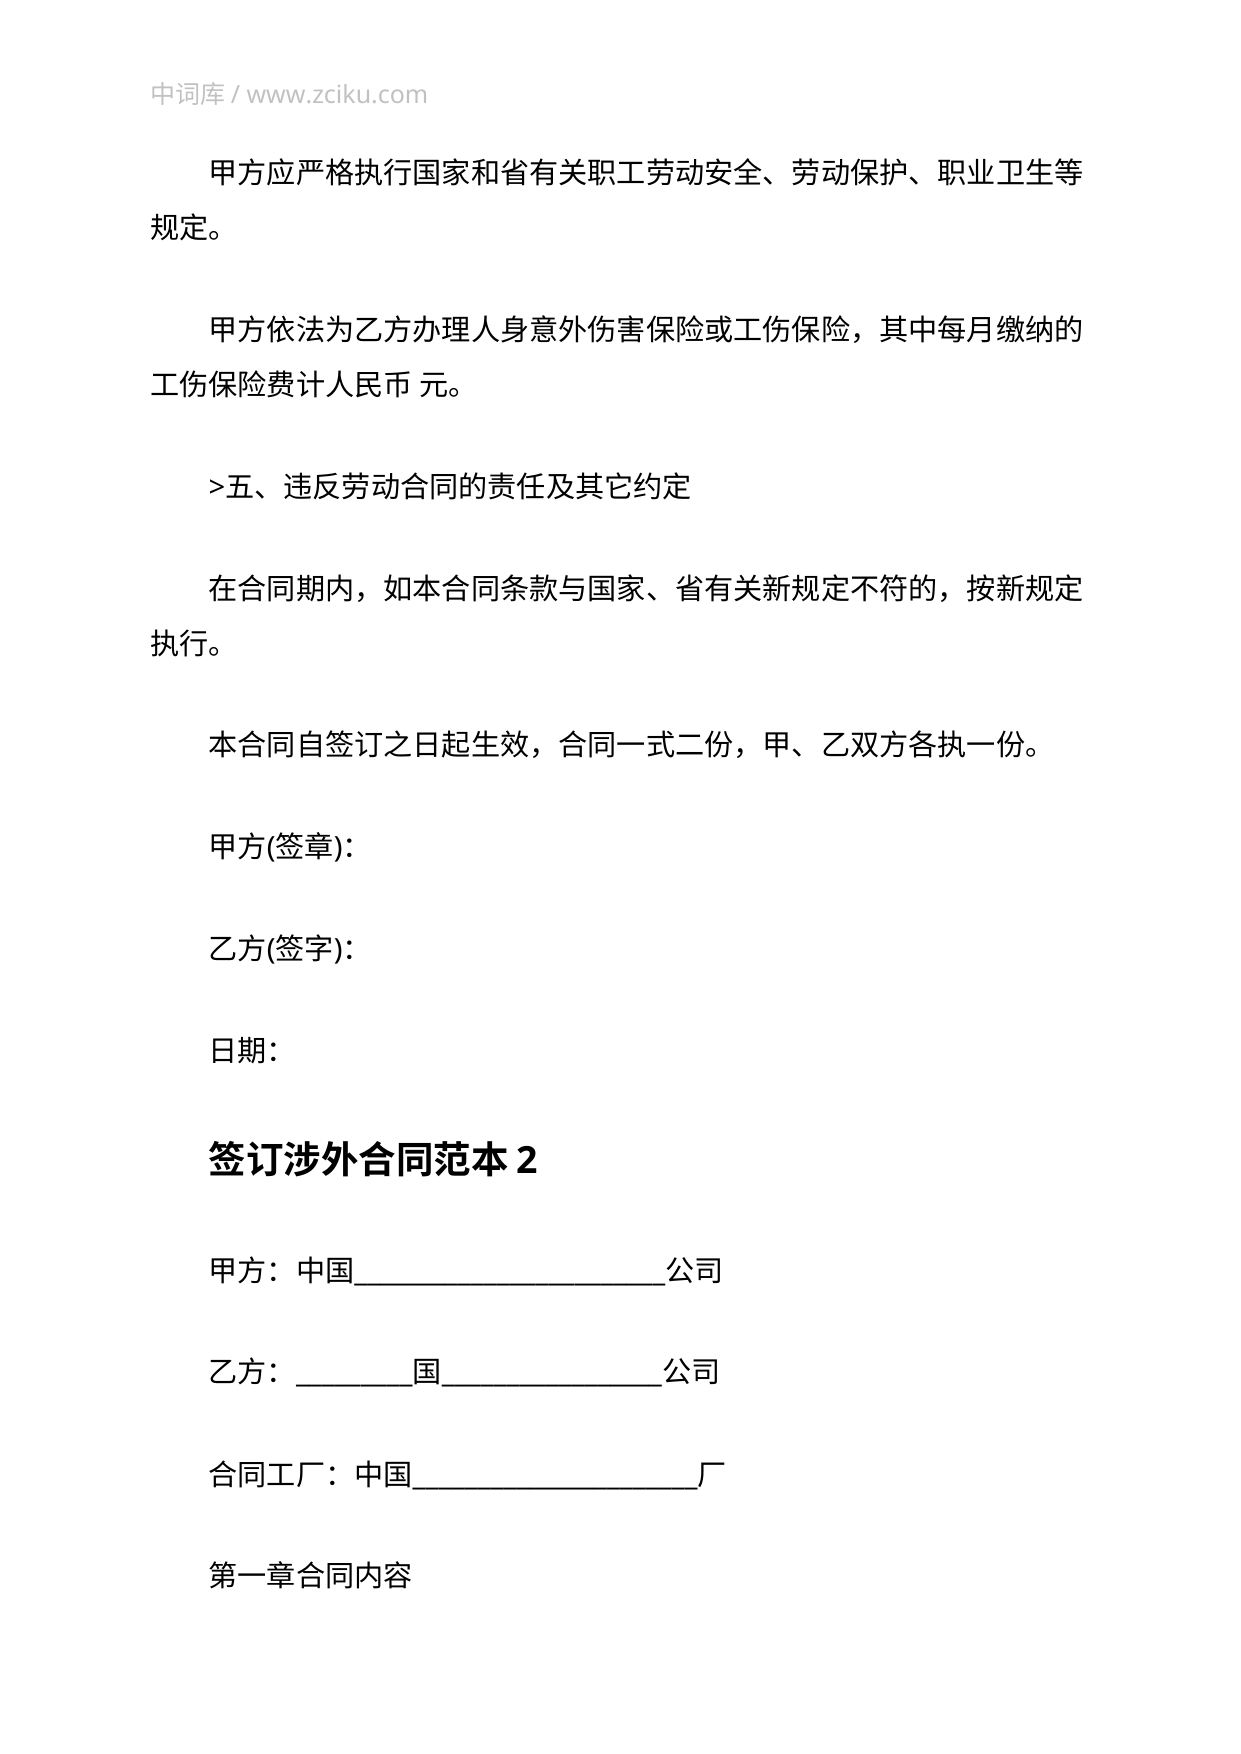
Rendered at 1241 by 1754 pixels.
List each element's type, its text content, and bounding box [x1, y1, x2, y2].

text 合同工厂：中国______________________厂 [150, 1451, 1090, 1493]
text 甲方(签章)： [150, 824, 1090, 866]
text 甲方：中国________________________公司 [150, 1247, 1090, 1289]
text 乙方：_________国_________________公司 [150, 1349, 1090, 1391]
text 日期： [150, 1028, 1090, 1070]
text 第一章合同内容 [150, 1553, 1090, 1595]
text 本合同自签订之日起生效，合同一式二份，甲、乙双方各执一份。 [150, 722, 1090, 764]
text >五、违反劳动合同的责任及其它约定 [150, 463, 1090, 506]
text 乙方(签字)： [150, 926, 1090, 968]
text 签订涉外合同范本2 [150, 1129, 1090, 1184]
text 甲方依法为乙方办理人身意外伤害保险或工伤保险，其中每月缴纳的工伤保险费计人民币 元。 [150, 307, 1090, 404]
text 在合同期内，如本合同条款与国家、省有关新规定不符的，按新规定执行。 [150, 565, 1090, 662]
text 甲方应严格执行国家和省有关职工劳动安全、劳动保护、职业卫生等规定。 [150, 150, 1090, 247]
